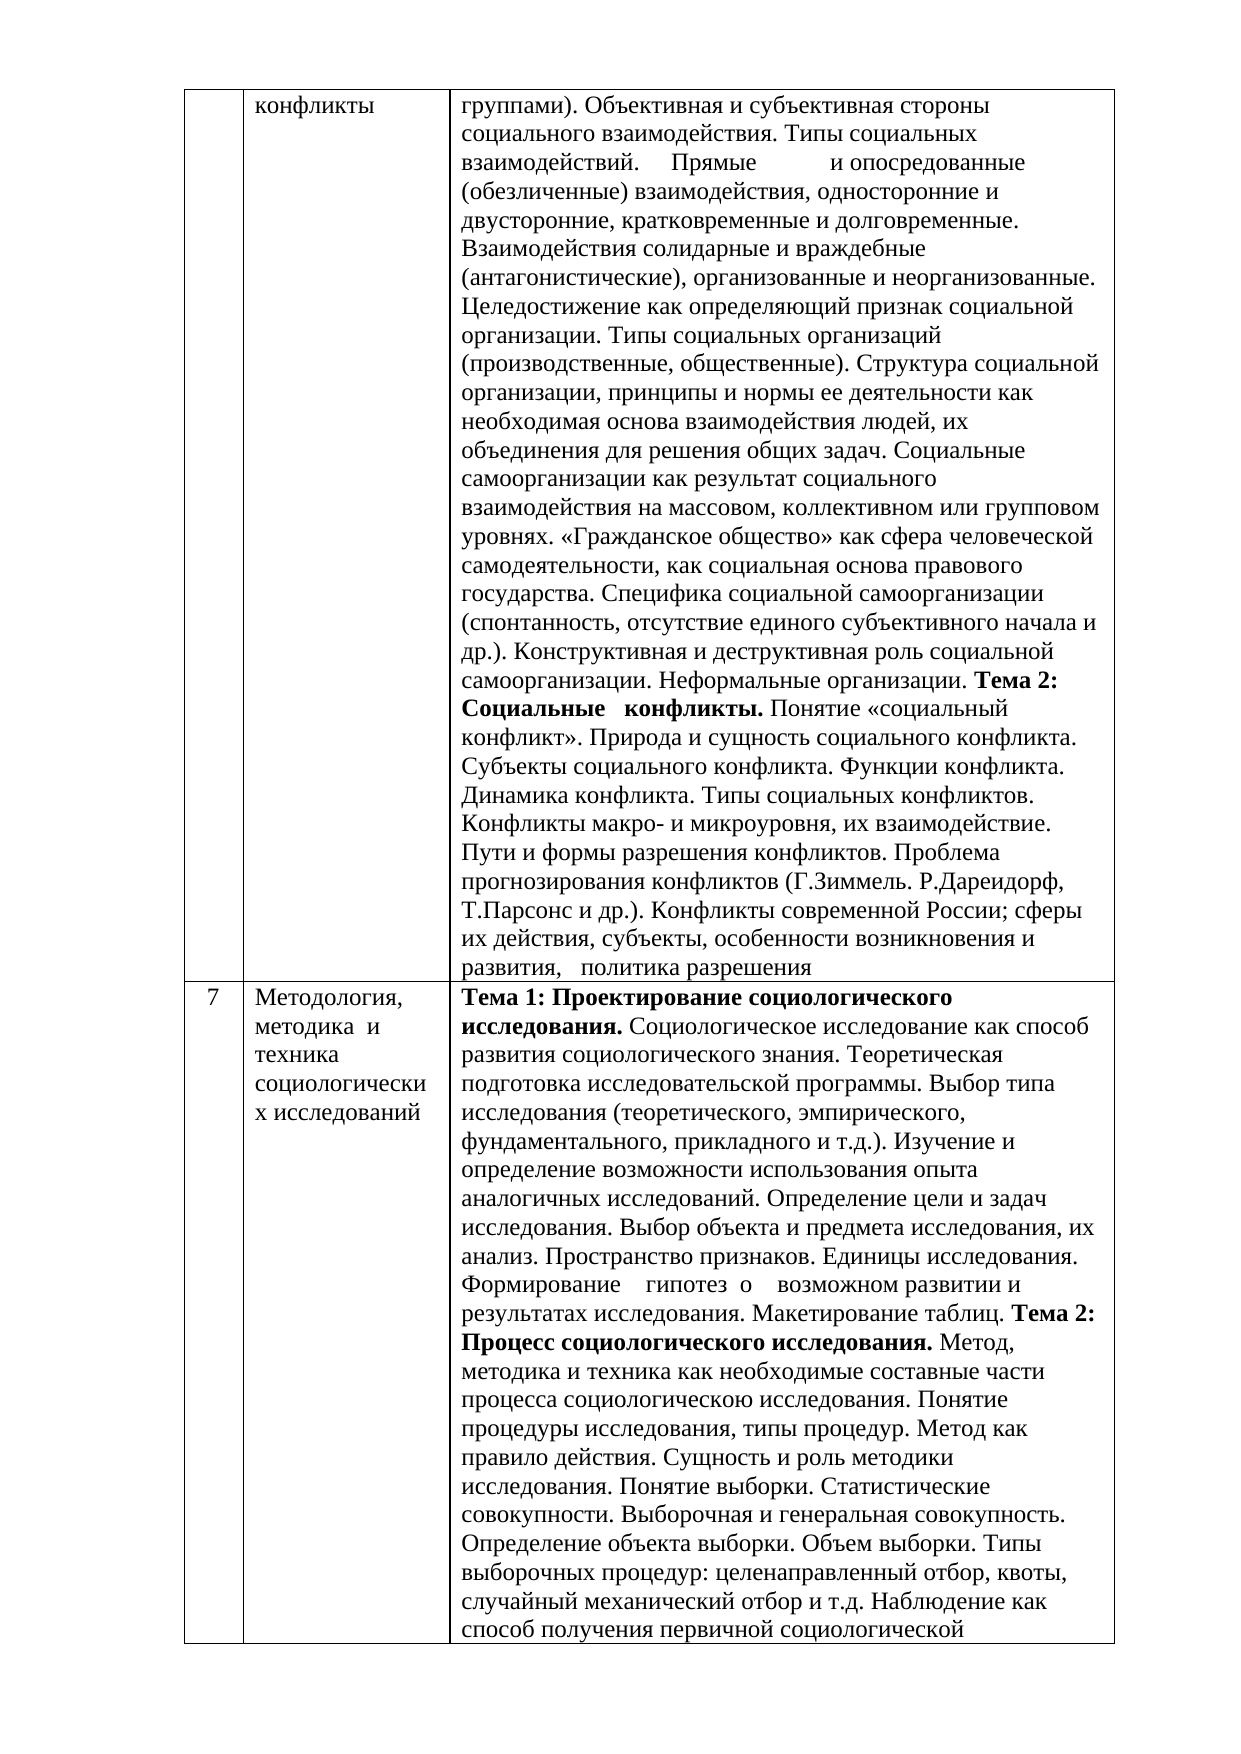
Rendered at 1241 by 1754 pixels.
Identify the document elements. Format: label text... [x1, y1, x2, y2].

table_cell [451, 982, 1114, 1643]
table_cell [451, 90, 1114, 981]
table_cell 6 [185, 90, 243, 981]
table_cell 7 [185, 982, 243, 1643]
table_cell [244, 982, 449, 1643]
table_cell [244, 90, 449, 981]
